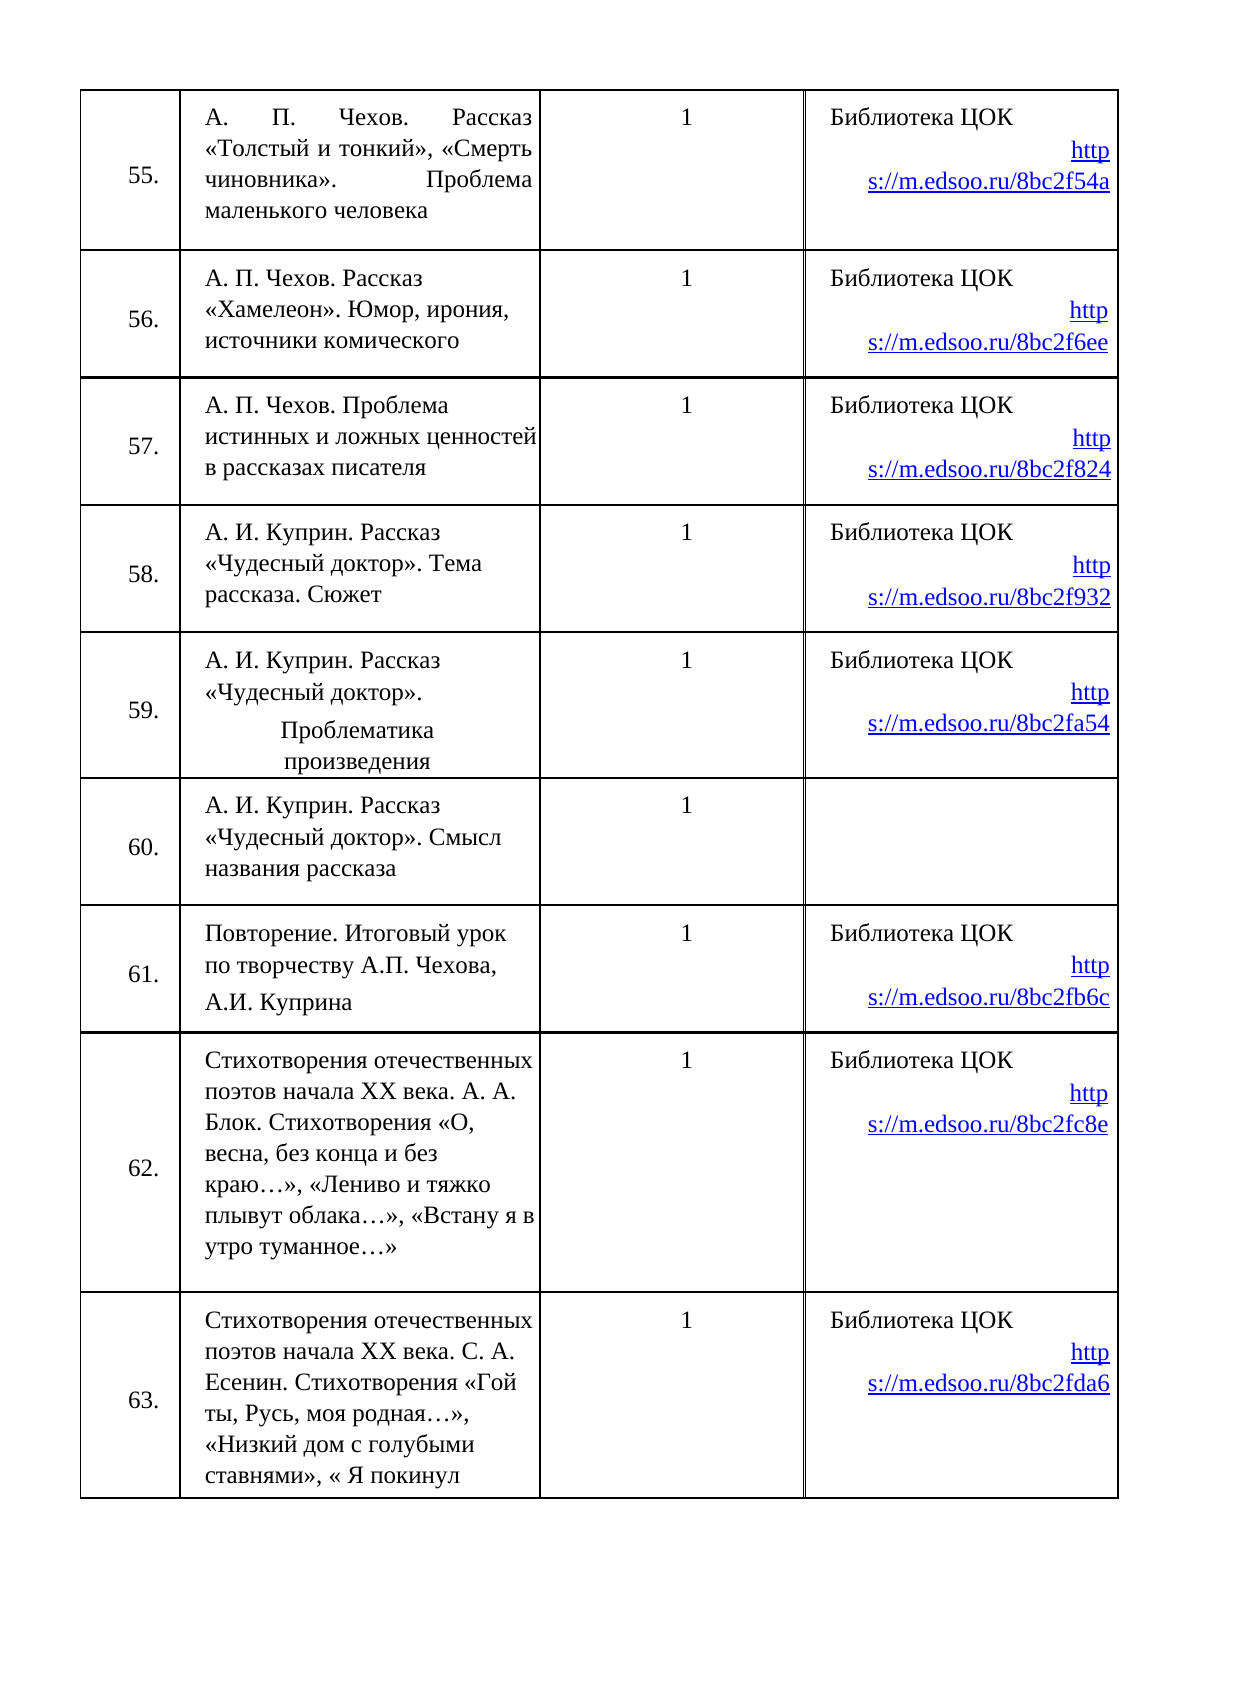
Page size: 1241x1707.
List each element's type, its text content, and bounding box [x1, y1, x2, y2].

table_cell 1 [541, 1293, 803, 1497]
table_cell [806, 779, 1117, 904]
table_cell 1 [541, 1034, 803, 1291]
table_header А. П. Чехов. Рассказ «Толстый и тонкий», «Смерть чиновника». Проблема маленького человека [181, 91, 539, 249]
table_cell 1 [541, 633, 803, 777]
table_cell 58. [81, 506, 179, 631]
table_header 1 [541, 91, 803, 249]
table_header Библиотека ЦОК https://m.edsoo.ru/8bc2f54a [806, 91, 1117, 249]
table_cell 61. [81, 906, 179, 1031]
table_cell Библиотека ЦОК https://m.edsoo.ru/8bc2f6ee [806, 251, 1117, 376]
table_cell А. П. Чехов. Проблема истинных и ложных ценностей в рассказах писателя [181, 379, 539, 504]
table_cell 1 [541, 506, 803, 631]
table_cell А. И. Куприн. Рассказ «Чудесный доктор». Тема рассказа. Сюжет [181, 506, 539, 631]
table_cell 63. [81, 1293, 179, 1497]
table_cell Библиотека ЦОК https://m.edsoo.ru/8bc2f824 [806, 379, 1117, 504]
table_cell Стихотворения отечественных поэтов начала ХХ века. С. А. Есенин. Стихотворения «Гой ты, Русь, моя родная…», «Низкий дом с голубыми ставнями», « Я покинул [181, 1293, 539, 1497]
table_cell 1 [541, 779, 803, 904]
table_cell 56. [81, 251, 179, 376]
table_cell 60. [81, 779, 179, 904]
table_cell 62. [81, 1034, 179, 1291]
table_cell 1 [541, 251, 803, 376]
table_cell А. И. Куприн. Рассказ «Чудесный доктор». Проблематика произведения [181, 633, 539, 777]
table_cell 1 [541, 906, 803, 1031]
table_cell Стихотворения отечественных поэтов начала ХХ века. А. А. Блок. Стихотворения «О, весна, без конца и без краю…», «Лениво и тяжко плывут облака…», «Встану я в утро туманное…» [181, 1034, 539, 1291]
table_header 55. [81, 91, 179, 249]
table_cell 59. [81, 633, 179, 777]
table_cell А. П. Чехов. Рассказ «Хамелеон». Юмор, ирония, источники комического [181, 251, 539, 376]
table_cell Библиотека ЦОК https://m.edsoo.ru/8bc2fda6 [806, 1293, 1117, 1497]
table_cell Библиотека ЦОК https://m.edsoo.ru/8bc2fc8e [806, 1034, 1117, 1291]
table_cell 1 [541, 379, 803, 504]
table_cell Библиотека ЦОК https://m.edsoo.ru/8bc2fa54 [806, 633, 1117, 777]
table_cell Библиотека ЦОК https://m.edsoo.ru/8bc2f932 [806, 506, 1117, 631]
table_cell Повторение. Итоговый урок по творчеству А.П. Чехова, А.И. Куприна [181, 906, 539, 1031]
table_cell Библиотека ЦОК https://m.edsoo.ru/8bc2fb6c [806, 906, 1117, 1031]
table_cell А. И. Куприн. Рассказ «Чудесный доктор». Смысл названия рассказа [181, 779, 539, 904]
table_cell 57. [81, 379, 179, 504]
